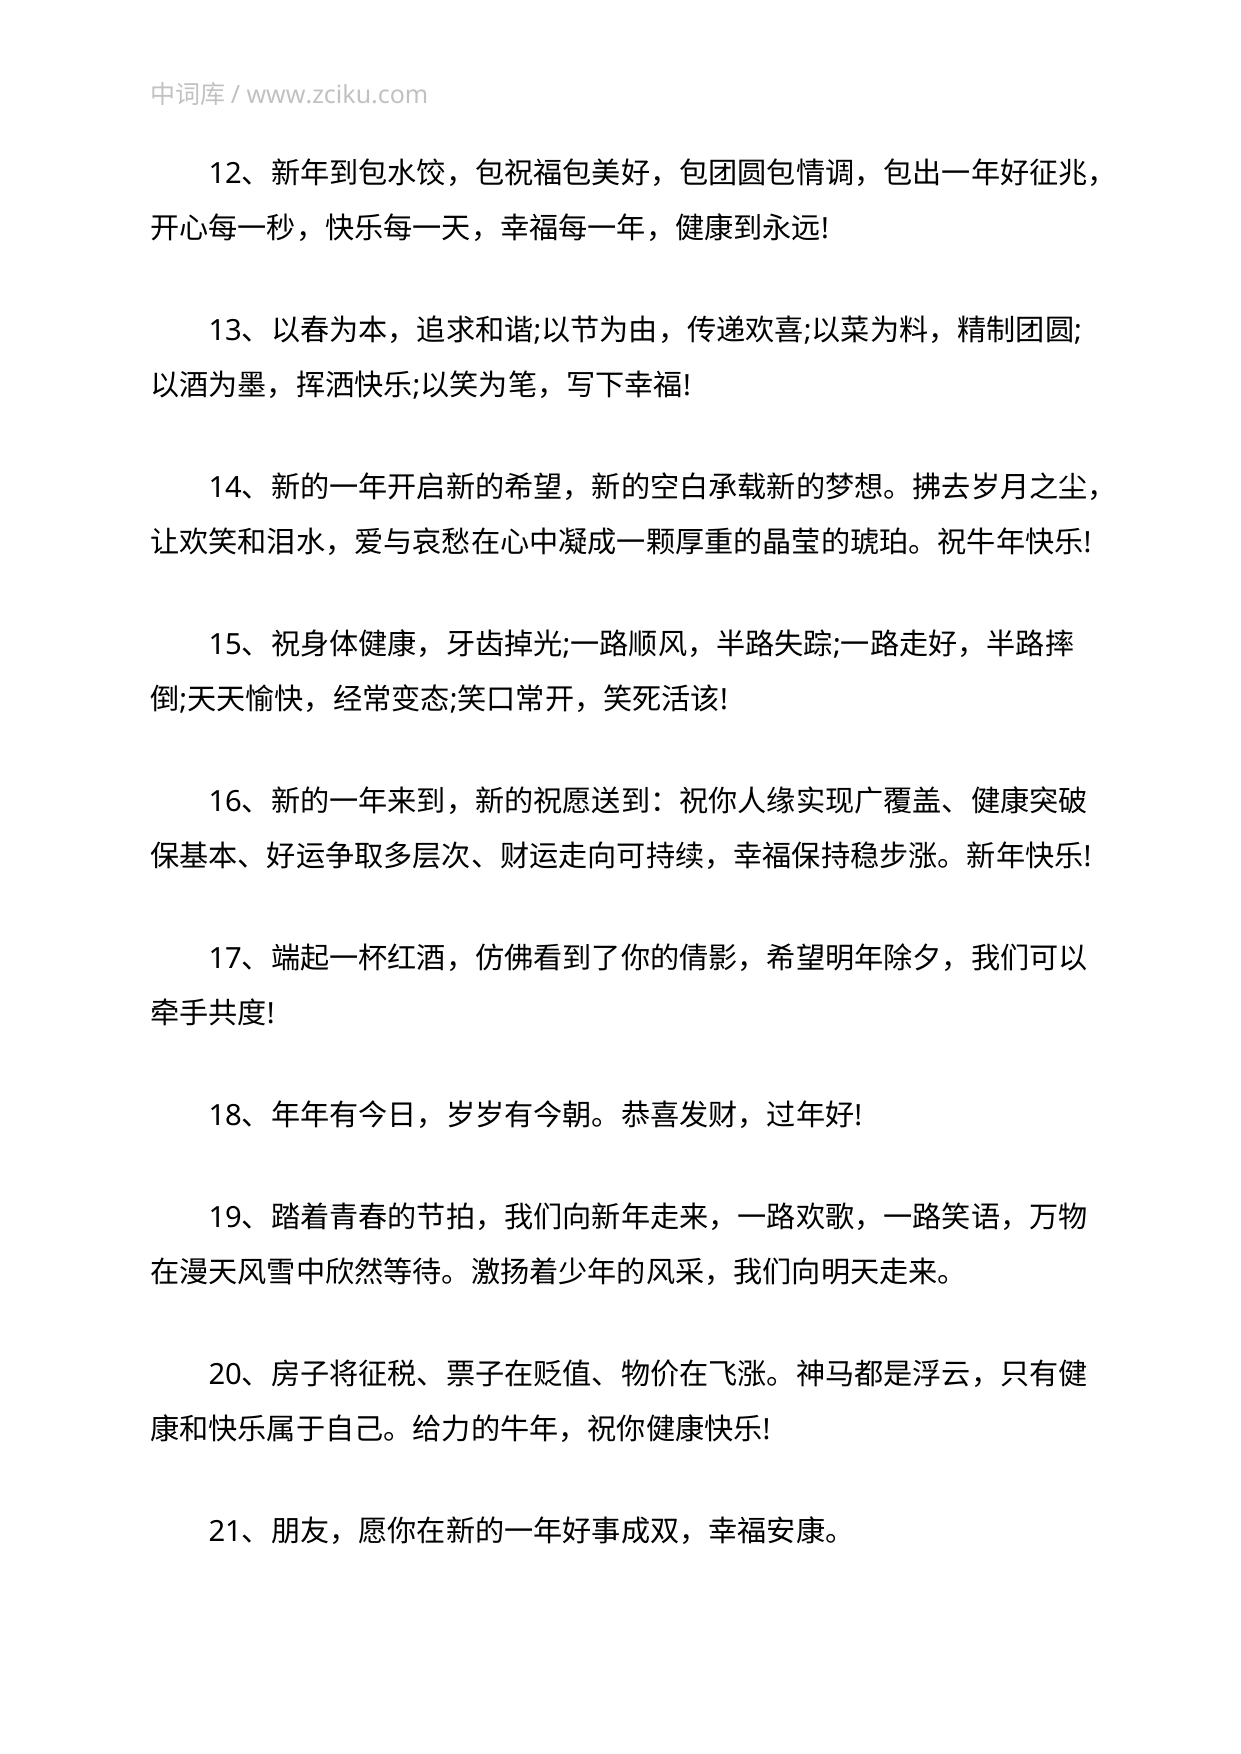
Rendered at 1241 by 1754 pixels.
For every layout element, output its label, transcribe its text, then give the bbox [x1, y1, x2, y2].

text 13、以春为本，追求和谐;以节为由，传递欢喜;以菜为料，精制团圆;以酒为墨，挥洒快乐;以笑为笔，写下幸福! [150, 307, 1090, 404]
text 12、新年到包水饺，包祝福包美好，包团圆包情调，包出一年好征兆，开心每一秒，快乐每一天，幸福每一年，健康到永远! [150, 150, 1090, 247]
text 14、新的一年开启新的希望，新的空白承载新的梦想。拂去岁月之尘，让欢笑和泪水，爱与哀愁在心中凝成一颗厚重的晶莹的琥珀。祝牛年快乐! [150, 464, 1090, 561]
text 19、踏着青春的节拍，我们向新年走来，一路欢歌，一路笑语，万物在漫天风雪中欣然等待。激扬着少年的风采，我们向明天走来。 [150, 1194, 1090, 1291]
text 16、新的一年来到，新的祝愿送到：祝你人缘实现广覆盖、健康突破保基本、好运争取多层次、财运走向可持续，幸福保持稳步涨。新年快乐! [150, 778, 1090, 875]
text 17、端起一杯红酒，仿佛看到了你的倩影，希望明年除夕，我们可以牵手共度! [150, 935, 1090, 1032]
text 15、祝身体健康，牙齿掉光;一路顺风，半路失踪;一路走好，半路摔倒;天天愉快，经常变态;笑口常开，笑死活该! [150, 621, 1090, 718]
text 18、年年有今日，岁岁有今朝。恭喜发财，过年好! [150, 1092, 1090, 1134]
text 21、朋友，愿你在新的一年好事成双，幸福安康。 [150, 1508, 1090, 1550]
text 20、房子将征税、票子在贬值、物价在飞涨。神马都是浮云，只有健康和快乐属于自己。给力的牛年，祝你健康快乐! [150, 1351, 1090, 1448]
